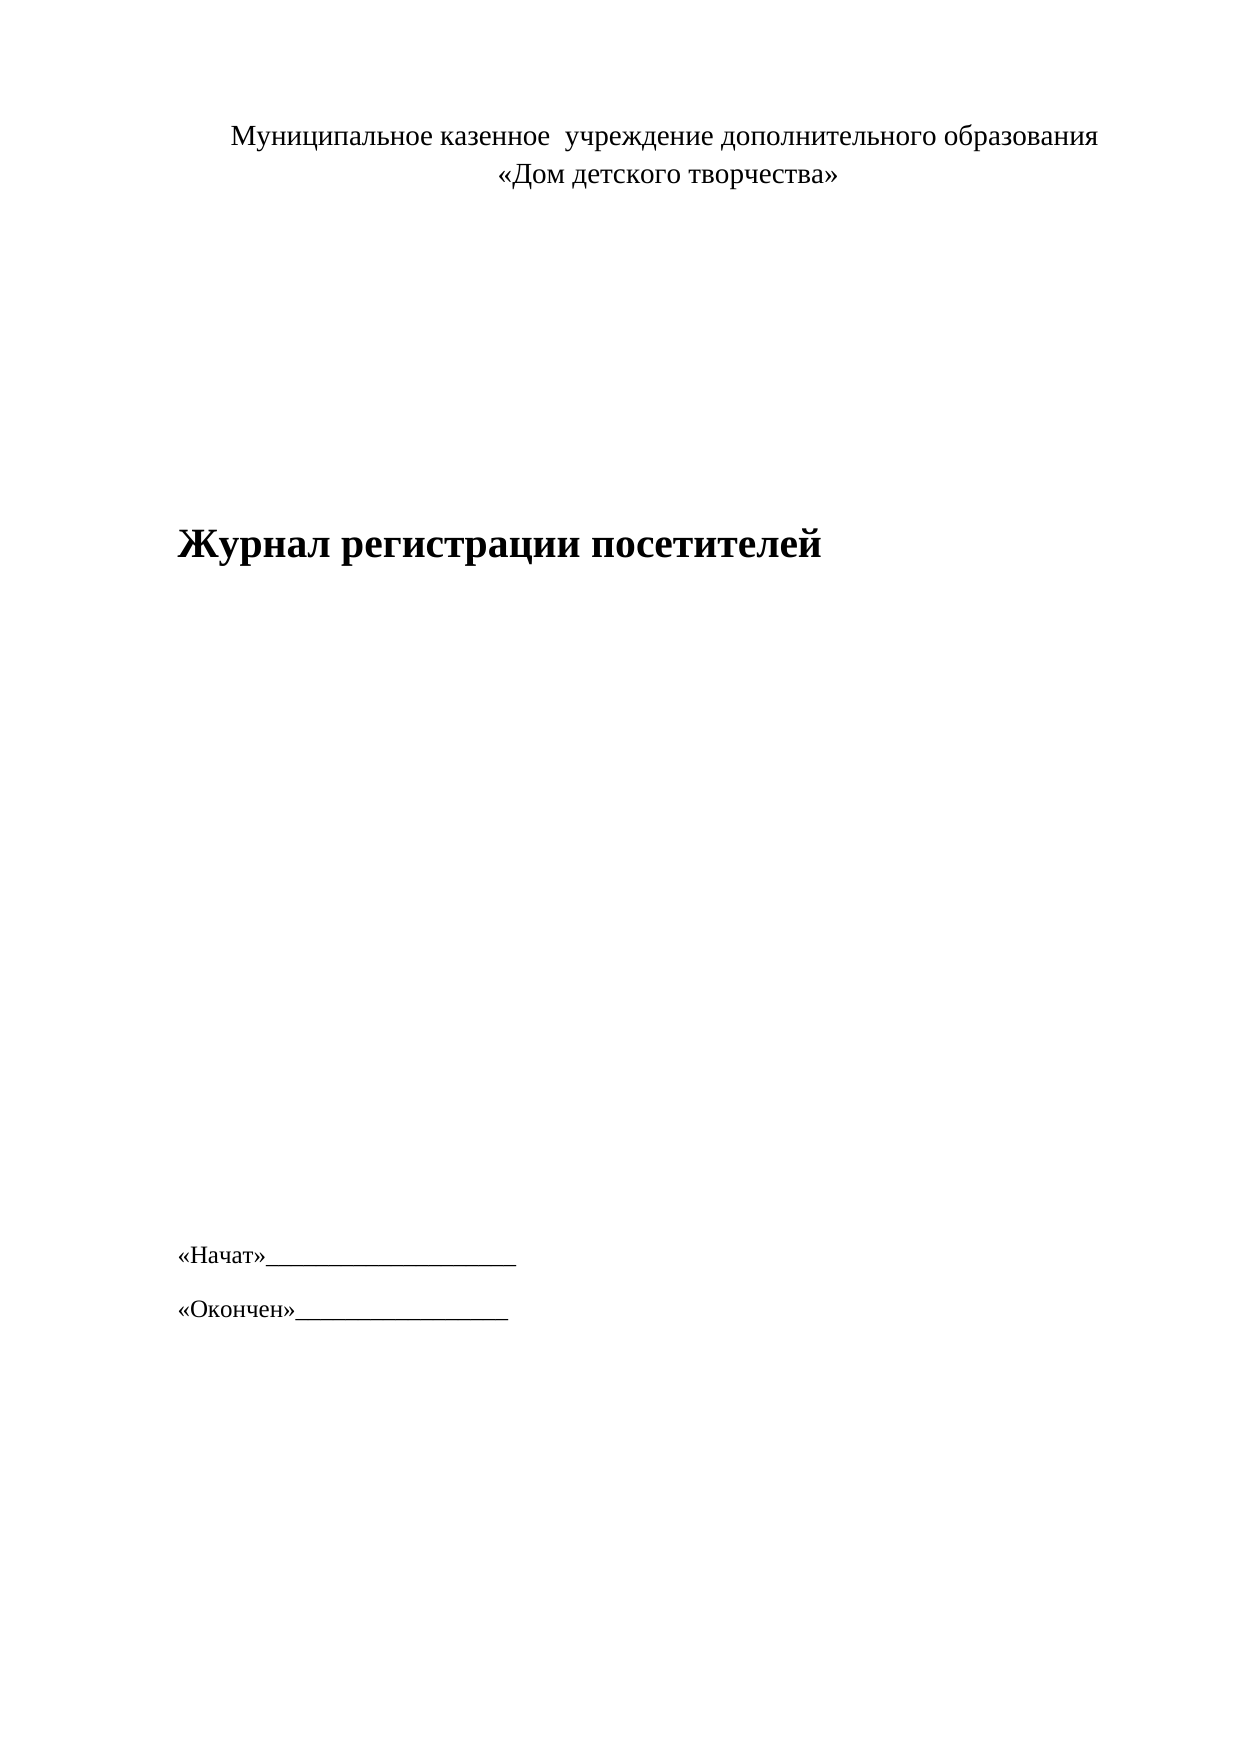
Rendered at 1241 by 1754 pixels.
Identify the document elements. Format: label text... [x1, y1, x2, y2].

text «Окончен»_________________ [177, 1294, 1152, 1323]
text «Начат»____________________ [177, 1241, 1152, 1269]
text «Дом детского творчества» [177, 157, 1152, 190]
text Муниципальное казенное учреждение дополнительного образования [177, 118, 1152, 152]
text Журнал регистрации посетителей [177, 518, 1152, 566]
